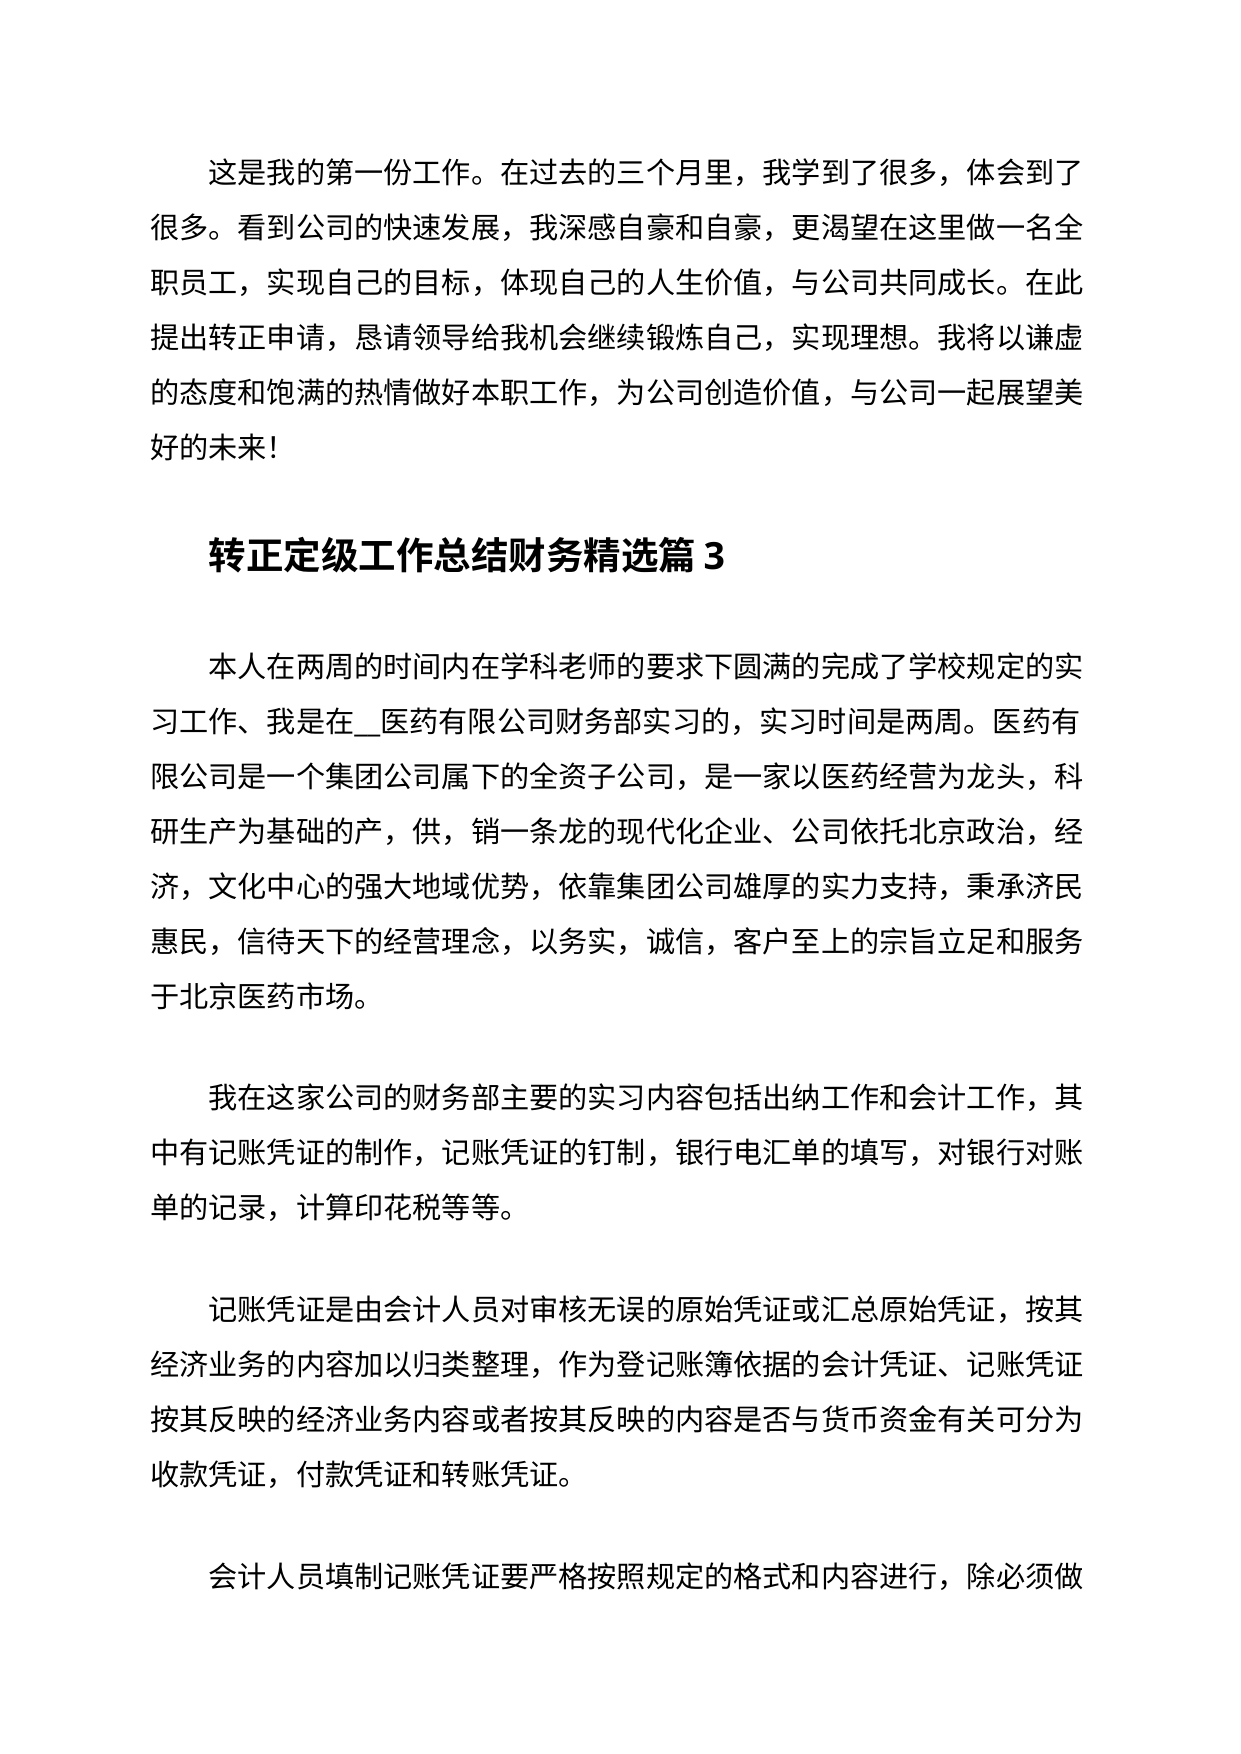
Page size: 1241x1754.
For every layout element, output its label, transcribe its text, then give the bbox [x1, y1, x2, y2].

text 这是我的第一份工作。在过去的三个月里，我学到了很多，体会到了很多。看到公司的快速发展，我深感自豪和自豪，更渴望在这里做一名全职员工，实现自己的目标，体现自己的人生价值，与公司共同成长。在此提出转正申请，恳请领导给我机会继续锻炼自己，实现理想。我将以谦虚的态度和饱满的热情做好本职工作，为公司创造价值，与公司一起展望美好的未来！ [150, 150, 1090, 467]
text 我在这家公司的财务部主要的实习内容包括出纳工作和会计工作，其中有记账凭证的制作，记账凭证的钉制，银行电汇单的填写，对银行对账单的记录，计算印花税等等。 [150, 1075, 1090, 1227]
text 本人在两周的时间内在学科老师的要求下圆满的完成了学校规定的实习工作、我是在__医药有限公司财务部实习的，实习时间是两周。医药有限公司是一个集团公司属下的全资子公司，是一家以医药经营为龙头，科研生产为基础的产，供，销一条龙的现代化企业、公司依托北京政治，经济，文化中心的强大地域优势，依靠集团公司雄厚的实力支持，秉承济民惠民，信待天下的经营理念，以务实，诚信，客户至上的宗旨立足和服务于北京医药市场。 [150, 644, 1090, 1016]
text 记账凭证是由会计人员对审核无误的原始凭证或汇总原始凭证，按其经济业务的内容加以归类整理，作为登记账簿依据的会计凭证、记账凭证按其反映的经济业务内容或者按其反映的内容是否与货币资金有关可分为收款凭证，付款凭证和转账凭证。 [150, 1287, 1090, 1494]
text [150, 1553, 1090, 1595]
text 转正定级工作总结财务精选篇3 [150, 526, 1090, 581]
